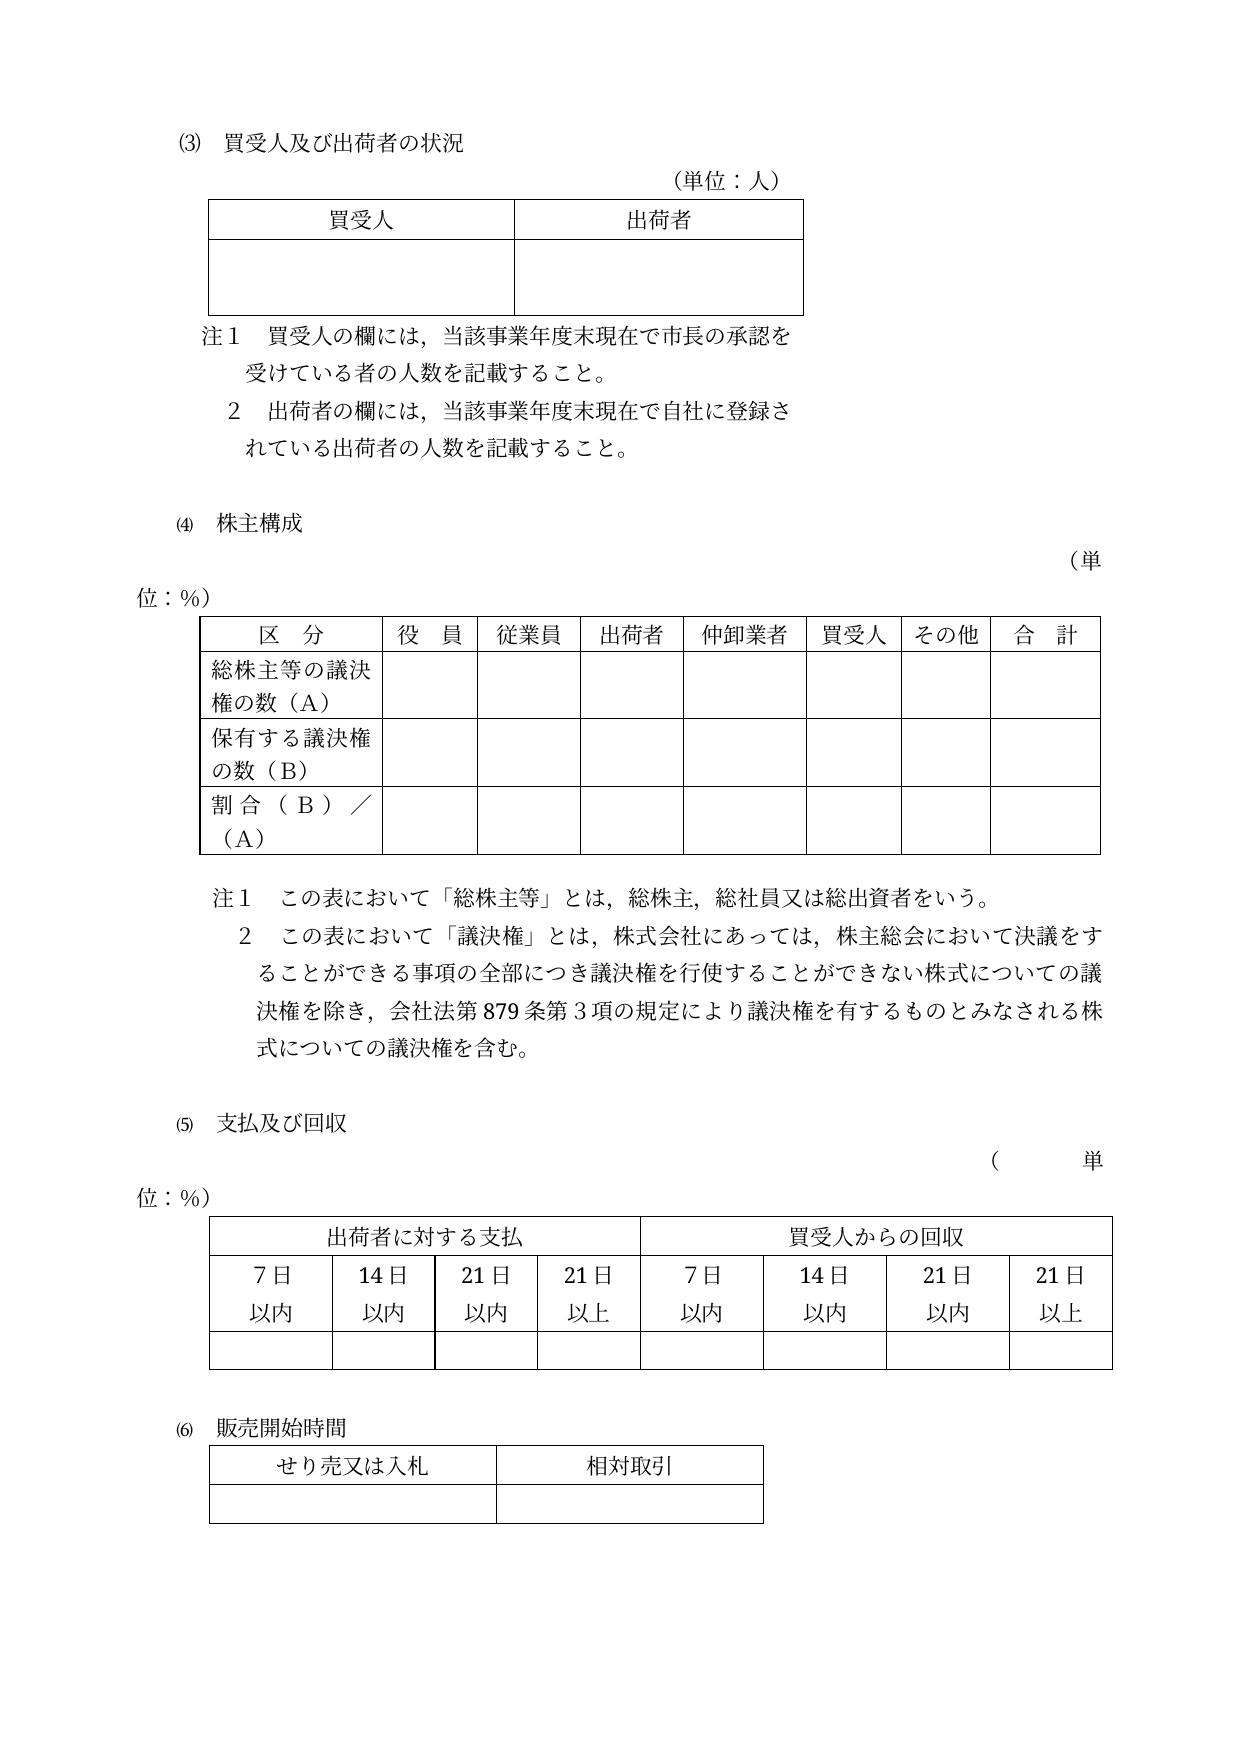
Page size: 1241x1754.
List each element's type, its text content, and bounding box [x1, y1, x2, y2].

table_cell [538, 1332, 640, 1369]
table_header 相対取引 [497, 1446, 763, 1484]
text （単位：％） [136, 1141, 1104, 1216]
table_cell [383, 652, 477, 718]
table_header 買受人からの回収 [641, 1217, 1112, 1255]
table_cell [478, 787, 580, 854]
table_cell [383, 719, 477, 786]
table_cell ７日 以内 [210, 1256, 332, 1331]
table_cell [991, 652, 1100, 718]
table_cell ７日 以内 [641, 1256, 763, 1331]
text （単位：％） [136, 541, 1104, 616]
table_header 買受人 [807, 617, 901, 651]
table_header 役 員 [383, 617, 477, 651]
table_header 出荷者に対する支払 [210, 1217, 640, 1255]
table_cell [684, 719, 806, 786]
table_cell [991, 787, 1100, 854]
text 注１ この表において「総株主等」とは，総株主，総社員又は総出資者をいう。 [147, 879, 1104, 916]
text ⑶ 買受人及び出荷者の状況 [136, 123, 1104, 161]
table_cell [333, 1332, 434, 1369]
table_cell [210, 1332, 332, 1369]
table_cell [210, 1485, 496, 1522]
table_header 区 分 [201, 617, 382, 651]
text ２ 出荷者の欄には，当該事業年度末現在で自社に登録さ [136, 391, 1104, 429]
table_cell [641, 1332, 763, 1369]
table_cell [807, 719, 901, 786]
text ⑹ 販売開始時間 [136, 1408, 1104, 1445]
table_cell 21日 以内 [436, 1256, 537, 1331]
table_cell [478, 652, 580, 718]
table_header 買受人 [209, 200, 514, 239]
table_cell 割合（Ｂ）／（Ａ） [201, 787, 382, 854]
table_cell 14日 以内 [333, 1256, 434, 1331]
table_cell [684, 652, 806, 718]
table_header 出荷者 [581, 617, 683, 651]
table_cell [581, 787, 683, 854]
table_cell [807, 787, 901, 854]
text れている出荷者の人数を記載すること。 [136, 429, 1104, 466]
table_header 仲卸業者 [684, 617, 806, 651]
text 注１ 買受人の欄には，当該事業年度末現在で市長の承認を [136, 316, 1104, 354]
table_header 従業員 [478, 617, 580, 651]
table_cell 14日 以内 [764, 1256, 886, 1331]
table_cell 保有する議決権の数（Ｂ） [201, 719, 382, 786]
table_cell [887, 1332, 1009, 1369]
table_cell [497, 1485, 763, 1522]
table_cell [764, 1332, 886, 1369]
text ⑸ 支払及び回収 [136, 1104, 1104, 1141]
table_cell [902, 787, 990, 854]
table_cell 21日 以内 [887, 1256, 1009, 1331]
table_cell [991, 719, 1100, 786]
table_cell 21日 以上 [1010, 1256, 1112, 1331]
table_cell [581, 652, 683, 718]
table_cell [478, 719, 580, 786]
text 受けている者の人数を記載すること。 [245, 354, 1104, 391]
table_cell [436, 1332, 537, 1369]
table_cell 21日 以上 [538, 1256, 640, 1331]
table_header その他 [902, 617, 990, 651]
text （単位：人） [136, 161, 1104, 198]
table_cell [383, 787, 477, 854]
text ２ この表において「議決権」とは，株式会社にあっては，株主総会において決議をすることができる事項の全部につき議決権を行使することができない株式についての議決権を除き，会社法第879条第３項の規定により議決権を有するものとみなされる株式についての議決権を含む。 [234, 916, 1104, 1066]
table_cell [807, 652, 901, 718]
table_cell [209, 240, 514, 315]
table_cell 総株主等の議決権の数（Ａ） [201, 652, 382, 718]
table_cell [1010, 1332, 1112, 1369]
table_header せり売又は入札 [210, 1446, 496, 1484]
table_cell [581, 719, 683, 786]
table_header 出荷者 [515, 200, 803, 239]
table_cell [902, 652, 990, 718]
table_cell [684, 787, 806, 854]
table_cell [515, 240, 803, 315]
table_cell [902, 719, 990, 786]
table_header 合 計 [991, 617, 1100, 651]
text ⑷ 株主構成 [136, 504, 1104, 541]
